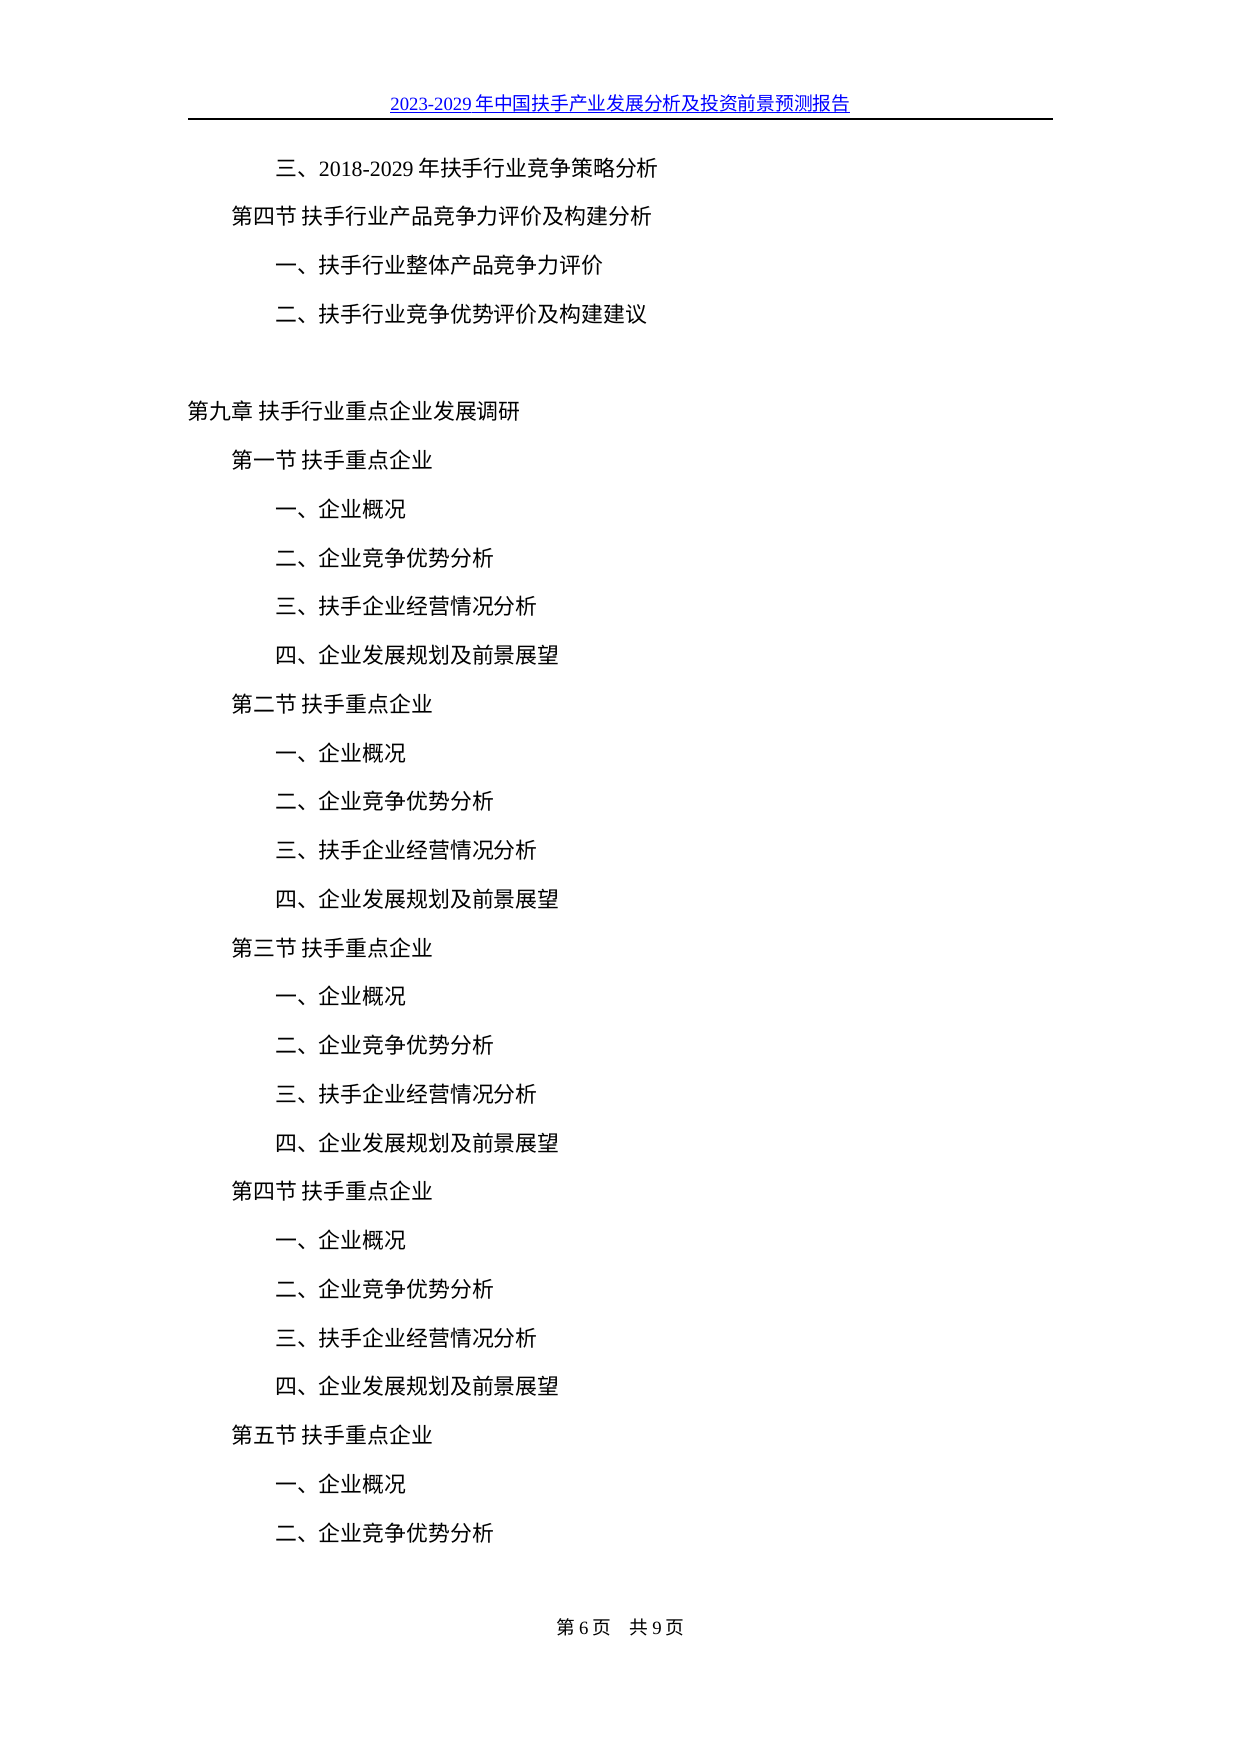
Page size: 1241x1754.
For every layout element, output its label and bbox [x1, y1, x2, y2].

text [187, 150, 1053, 1548]
